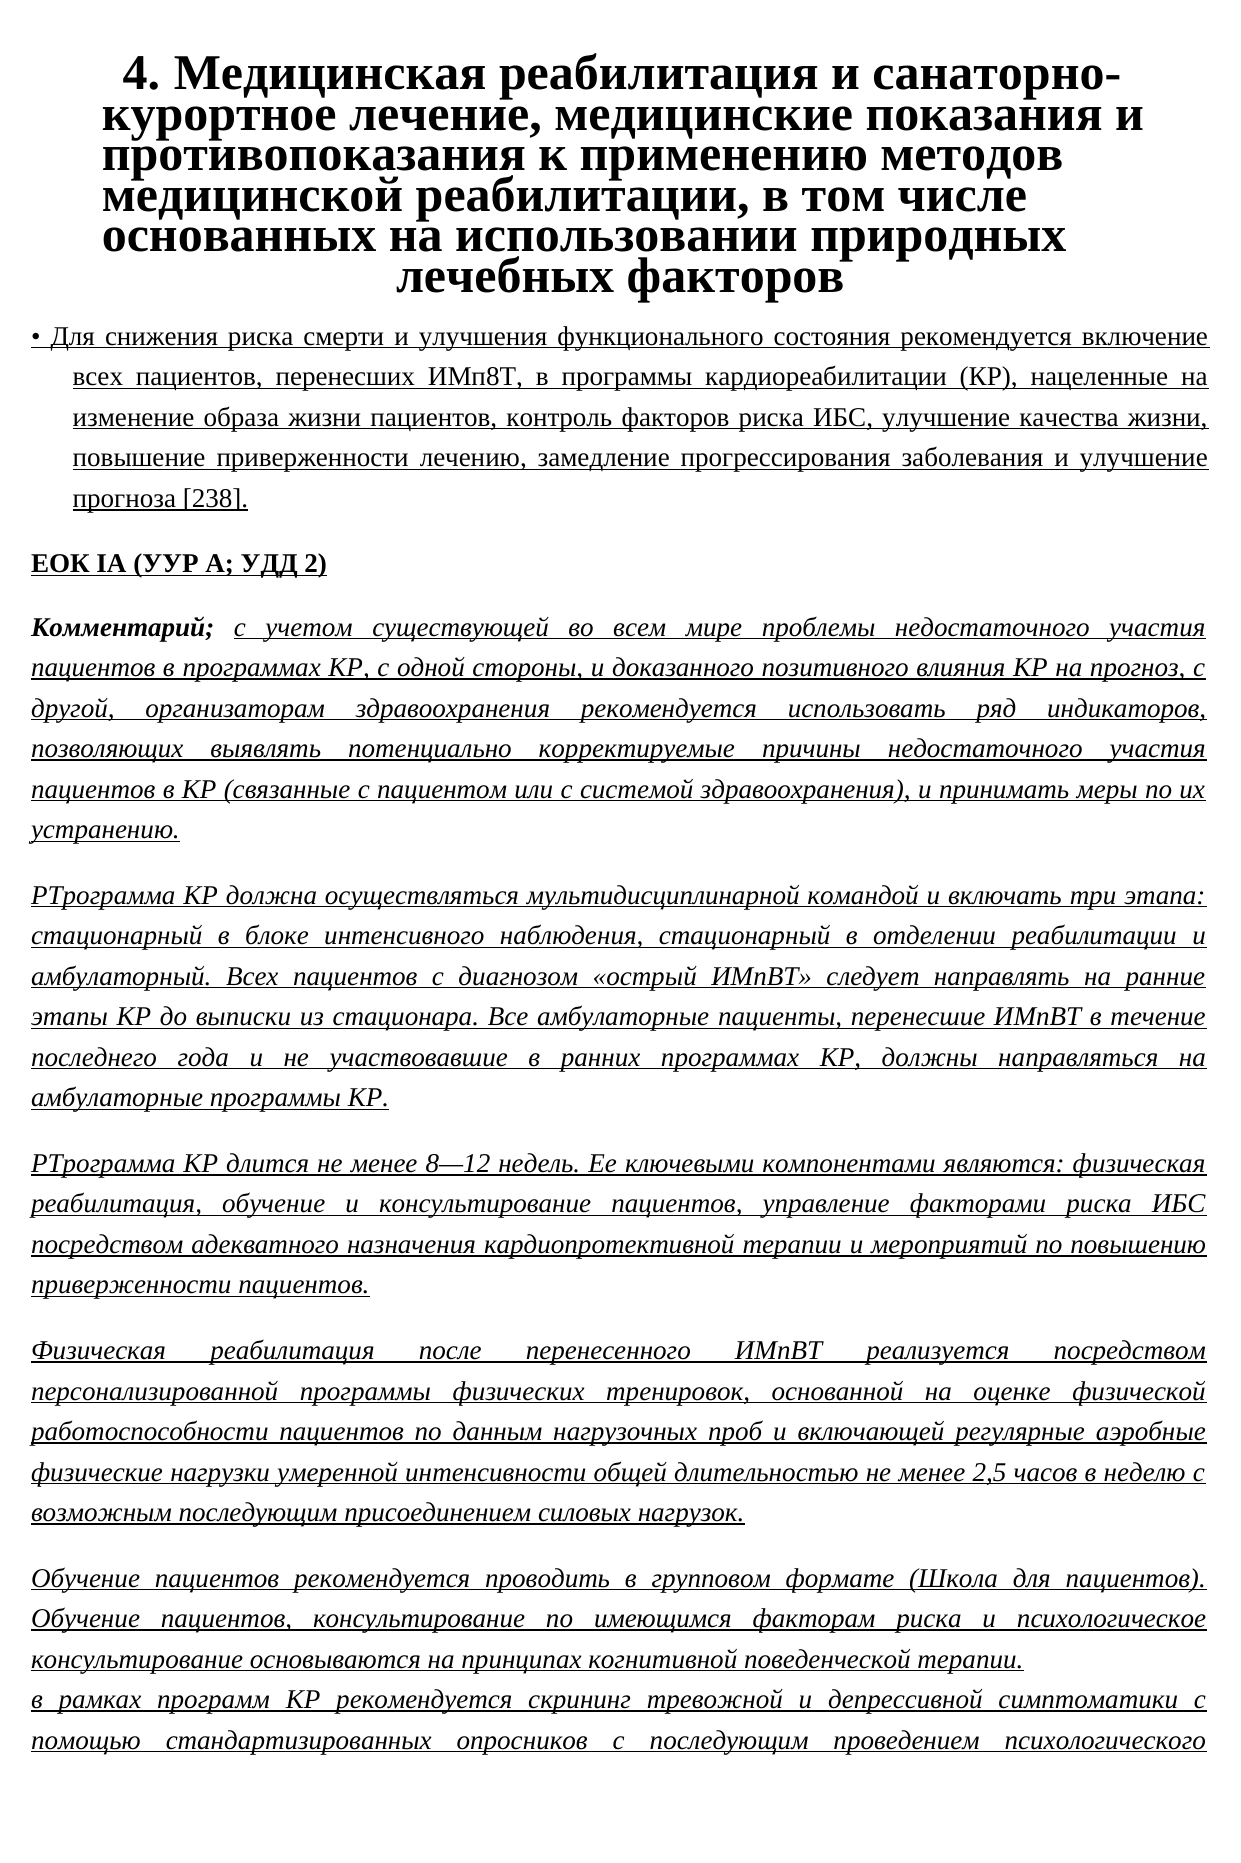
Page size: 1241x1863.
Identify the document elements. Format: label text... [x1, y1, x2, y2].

text лечебных факторов [31, 260, 640, 300]
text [31, 1676, 1209, 1757]
text • Для снижения риска смерти и улучшения функционального состояния рекомендуется включение всех пациентов, перенесших ИМп8Т, в программы кардиореабилитации (КР), нацеленные на изменение образа жизни пациентов, контроль факторов риска ИБС, улучшение качества жизни, повышение приверженности лечению, замедление прогрессирования заболевания и улучшение прогноза [238]. [31, 348, 1209, 515]
text Комментарий; с учетом существующей во всем мире проблемы недостаточного участия пациентов в программах КР, с одной стороны, и доказанного позитивного влияния КР на прогноз, с другой, организаторам здравоохранения рекомендуется использовать ряд индикаторов, позволяющих выявлять потенциально корректируемые причины недостаточного участия пациентов в КР (связанные с пациентом или с системой здравоохранения), и принимать меры по их устранению. [31, 604, 1209, 847]
text Физическая реабилитация после перенесенного ИМпВТ реализуется посредством персонализированной программы физических тренировок, основанной на оценке физической работоспособности пациентов по данным нагрузочных проб и включающей регулярные аэробные физические нагрузки умеренной интенсивности общей длительностью не менее 2,5 часов в неделю с возможным последующим присоединением силовых нагрузок. [31, 1327, 1209, 1529]
text РТрограмма КР длится не менее 8—12 недель. Ее ключевыми компонентами являются: физическая реабилитация, обучение и консультирование пациентов, управление факторами риска ИБС посредством адекватного назначения кардиопротективной терапии и мероприятий по повышению приверженности пациентов. [31, 1140, 1209, 1302]
list Медицинская реабилитация и санаторно- курортное лечение, медицинские показания и противопоказания к применению методов медицинской реабилитации, в том числе основанных на использовании природных [102, 57, 1209, 260]
text ЕОК IA (УУР А; УДД 2) [31, 551, 1209, 578]
text лечебных факторов [647, 260, 1209, 300]
text РТрограмма КР должна осуществляться мультидисциплинарной командой и включать три этапа: стационарный в блоке интенсивного наблюдения, стационарный в отделении реабилитации и амбулаторный. Всех пациентов с диагнозом «острый ИМпВТ» следует направлять на ранние этапы КР до выписки из стационара. Все амбулаторные пациенты, перенесшие ИМпВТ в течение последнего года и не участвовавшие в ранних программах КР, должны направляться на амбулаторные программы КР. [31, 872, 1209, 1115]
text • Для снижения риска смерти и улучшения функционального состояния рекомендуется включение всех пациентов, перенесших ИМп8Т, в программы кардиореабилитации (КР), нацеленные на изменение образа жизни пациентов, контроль факторов риска ИБС, улучшение качества жизни, повышение приверженности лечению, замедление прогрессирования заболевания и улучшение прогноза [238]. [31, 313, 1209, 347]
text Обучение пациентов рекомендуется проводить в групповом формате (Школа для пациентов). Обучение пациентов, консультирование по имеющимся факторам риска и психологическое консультирование основываются на принципах когнитивной поведенческой терапии. [31, 1554, 1209, 1676]
